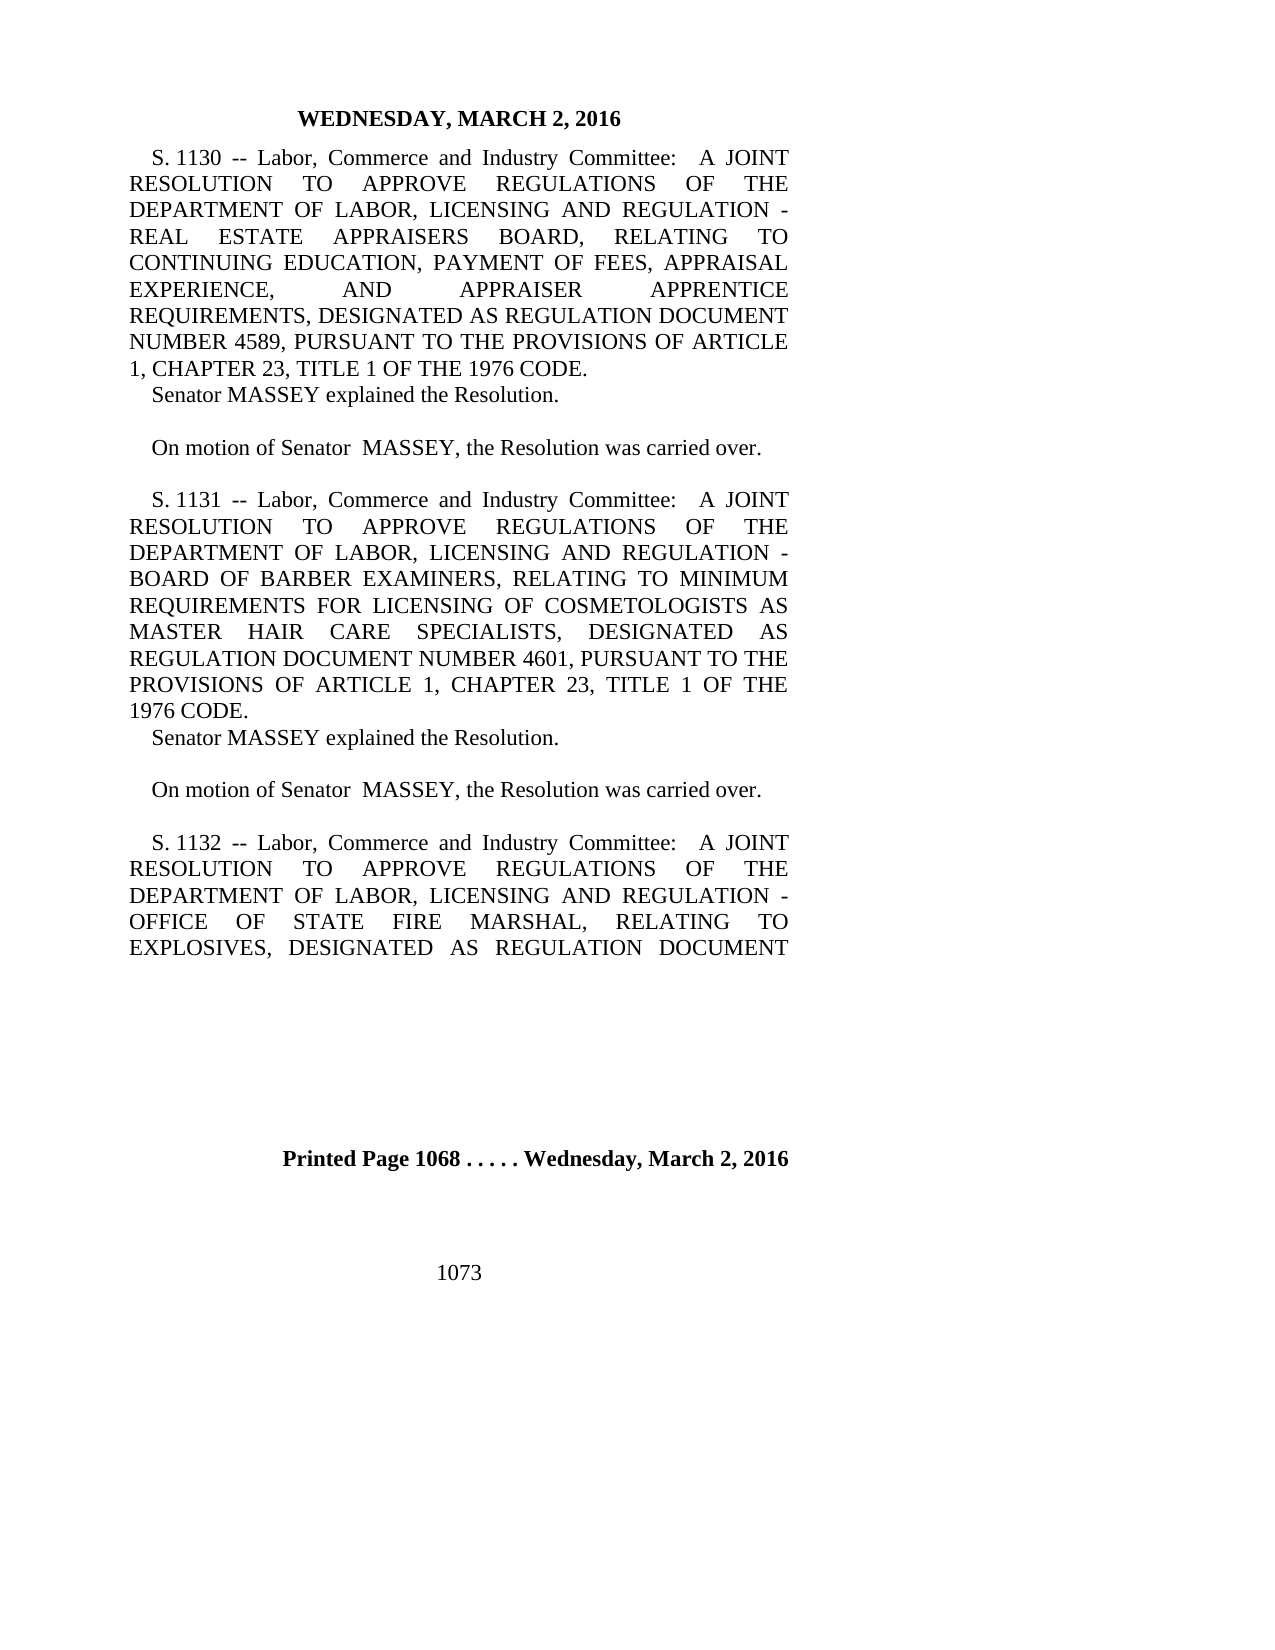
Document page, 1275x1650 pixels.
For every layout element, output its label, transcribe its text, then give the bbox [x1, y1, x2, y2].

text S. 1132 -- Labor, Commerce and Industry Committee: A JOINT RESOLUTION TO APPROVE REGULATIONS OF THE DEPARTMENT OF LABOR, LICENSING AND REGULATION - OFFICE OF STATE FIRE MARSHAL, RELATING TO EXPLOSIVES, DESIGNATED AS REGULATION DOCUMENT [129, 829, 789, 1066]
text On motion of Senator MASSEY, the Resolution was carried over. [129, 434, 789, 460]
text Senator MASSEY explained the Resolution. [129, 381, 789, 407]
text On motion of Senator MASSEY, the Resolution was carried over. [129, 776, 789, 803]
text Printed Page 1068 . . . . . Wednesday, March 2, 2016 [129, 1145, 789, 1172]
text S. 1130 -- Labor, Commerce and Industry Committee: A JOINT RESOLUTION TO APPROVE REGULATIONS OF THE DEPARTMENT OF LABOR, LICENSING AND REGULATION - REAL ESTATE APPRAISERS BOARD, RELATING TO CONTINUING EDUCATION, PAYMENT OF FEES, APPRAISAL EXPERIENCE, AND APPRAISER APPRENTICE REQUIREMENTS, DESIGNATED AS REGULATION DOCUMENT NUMBER 4589, PURSUANT TO THE PROVISIONS OF ARTICLE 1, CHAPTER 23, TITLE 1 OF THE 1976 CODE. [129, 144, 789, 381]
text S. 1131 -- Labor, Commerce and Industry Committee: A JOINT RESOLUTION TO APPROVE REGULATIONS OF THE DEPARTMENT OF LABOR, LICENSING AND REGULATION - BOARD OF BARBER EXAMINERS, RELATING TO MINIMUM REQUIREMENTS FOR LICENSING OF COSMETOLOGISTS AS MASTER HAIR CARE SPECIALISTS, DESIGNATED AS REGULATION DOCUMENT NUMBER 4601, PURSUANT TO THE PROVISIONS OF ARTICLE 1, CHAPTER 23, TITLE 1 OF THE 1976 CODE. [129, 486, 789, 724]
text Senator MASSEY explained the Resolution. [129, 724, 789, 750]
